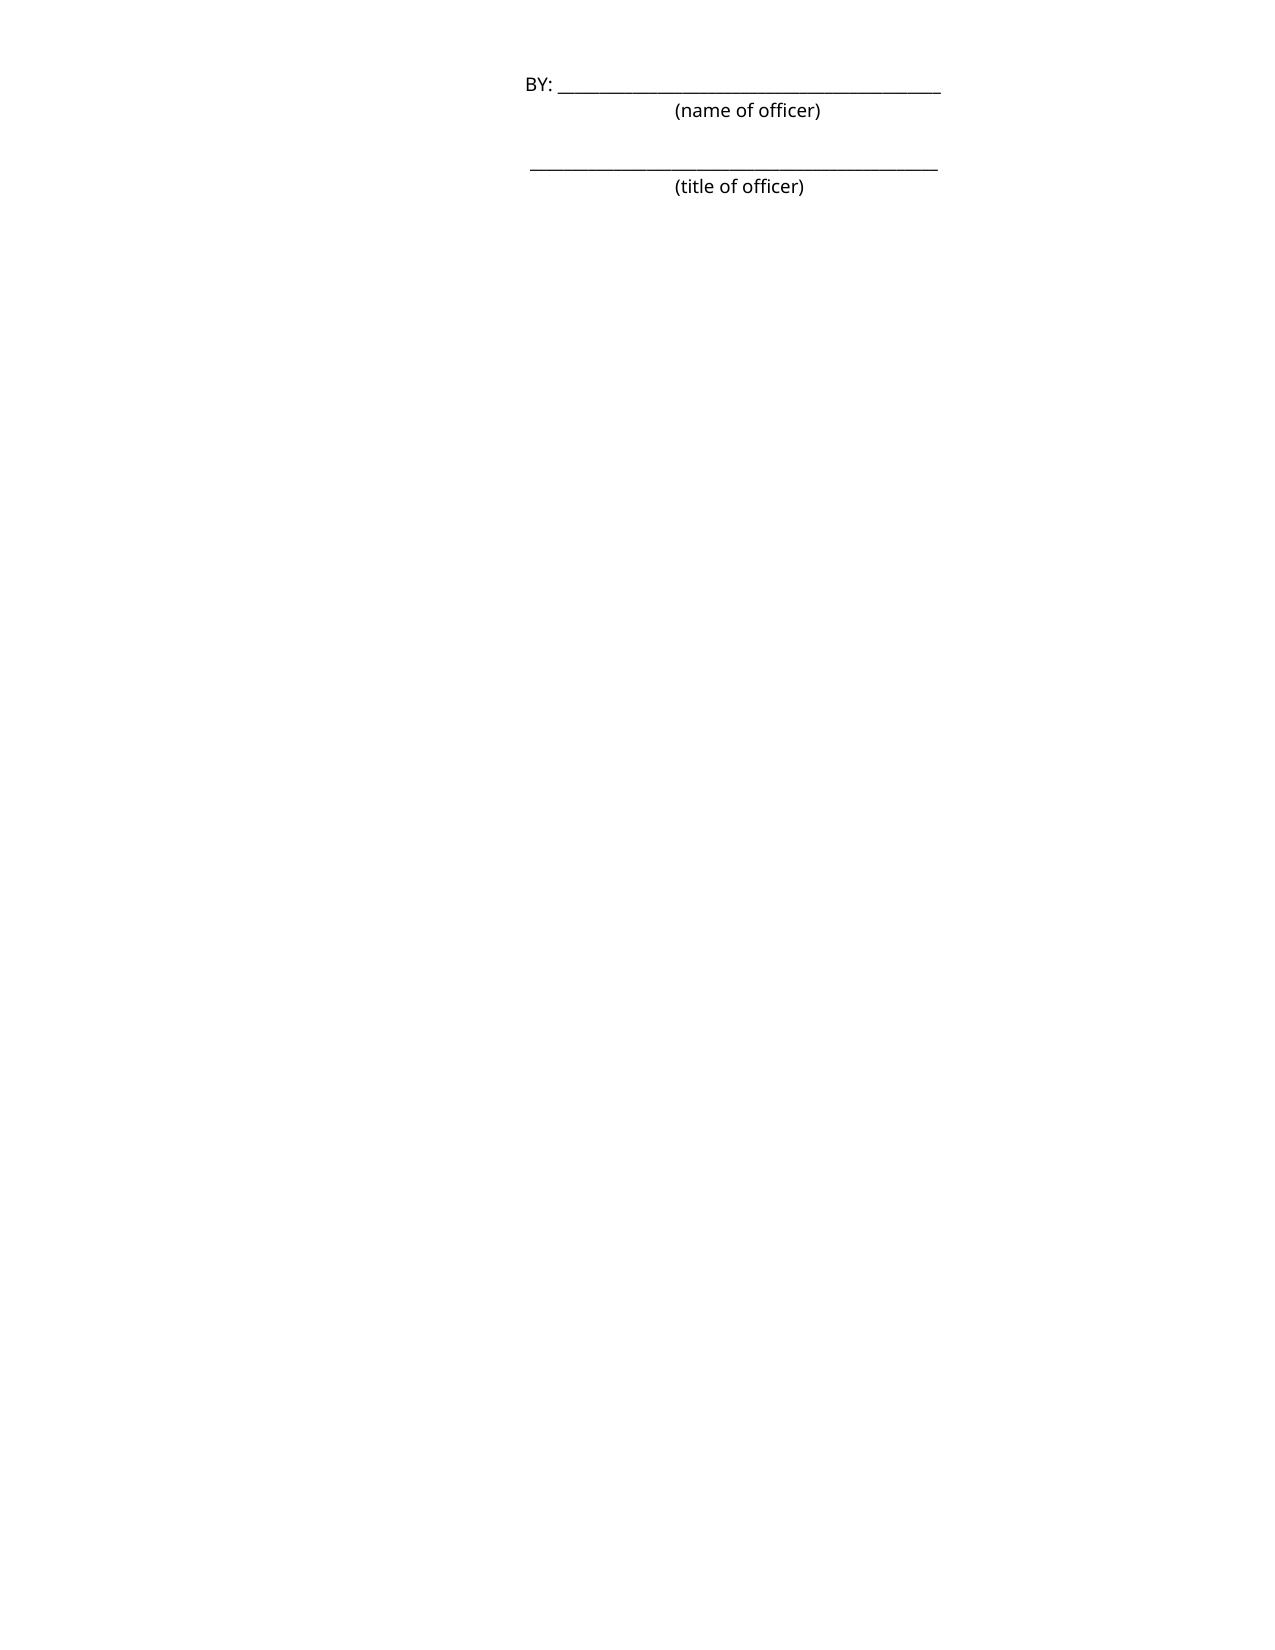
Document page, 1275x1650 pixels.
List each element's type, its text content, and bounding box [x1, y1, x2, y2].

text (title of officer) [600, 173, 1200, 199]
text BY: ______________________________________________ [75, 71, 1200, 97]
text _________________________________________________ [75, 148, 1200, 173]
text (name of officer) [75, 97, 1200, 122]
